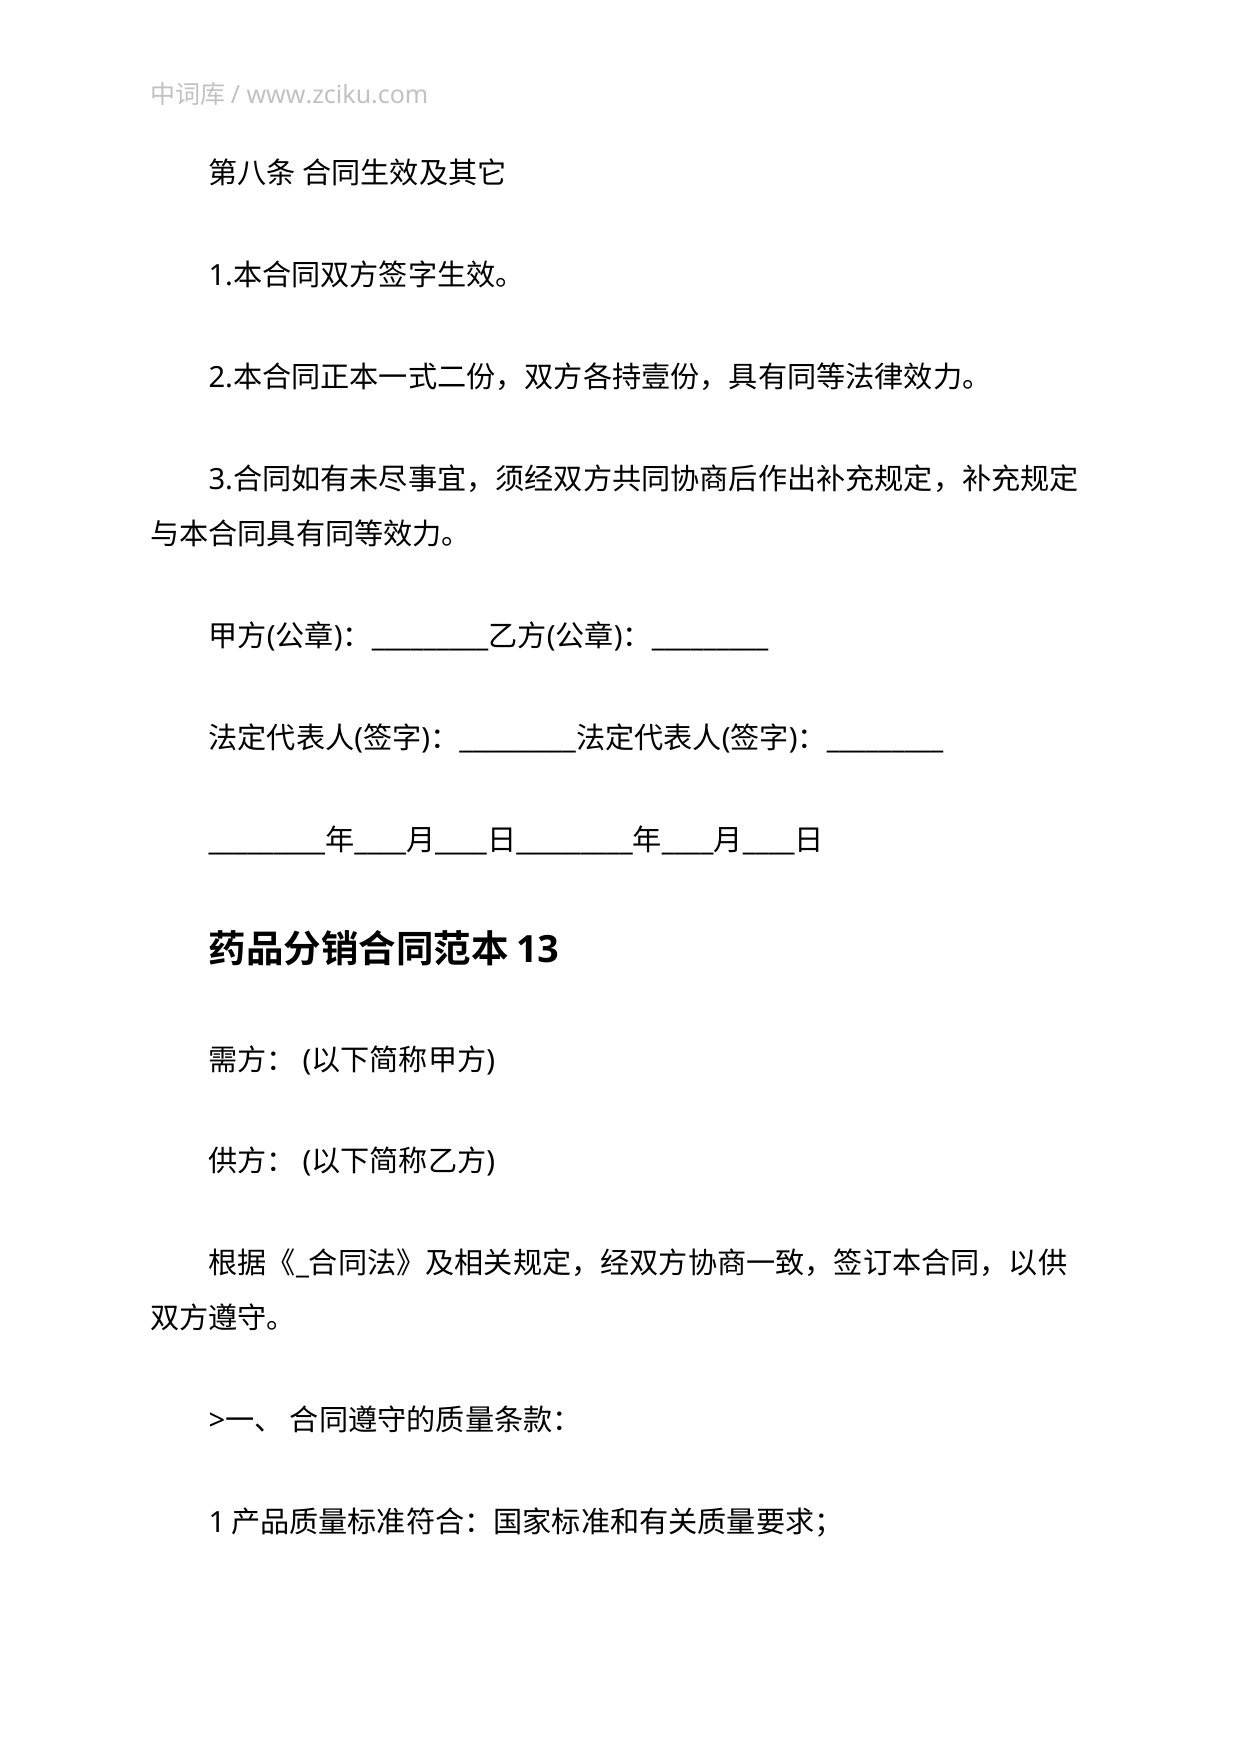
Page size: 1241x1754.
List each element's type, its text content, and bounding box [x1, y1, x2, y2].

text 药品分销合同范本13 [150, 918, 1090, 973]
text 需方： (以下简称甲方) [150, 1036, 1090, 1078]
text 1.本合同双方签字生效。 [150, 252, 1090, 294]
text 第八条 合同生效及其它 [150, 150, 1090, 192]
text 供方： (以下简称乙方) [150, 1138, 1090, 1180]
text 3.合同如有未尽事宜，须经双方共同协商后作出补充规定，补充规定与本合同具有同等效力。 [150, 456, 1090, 553]
text 甲方(公章)：_________乙方(公章)：_________ [150, 612, 1090, 655]
text 1产品质量标准符合：国家标准和有关质量要求； [150, 1499, 1090, 1541]
text 2.本合同正本一式二份，双方各持壹份，具有同等法律效力。 [150, 354, 1090, 396]
text 根据《_合同法》及相关规定，经双方协商一致，签订本合同，以供双方遵守。 [150, 1240, 1090, 1337]
text _________年____月____日_________年____月____日 [150, 816, 1090, 859]
text >一、 合同遵守的质量条款： [150, 1397, 1090, 1439]
text 法定代表人(签字)：_________法定代表人(签字)：_________ [150, 714, 1090, 757]
